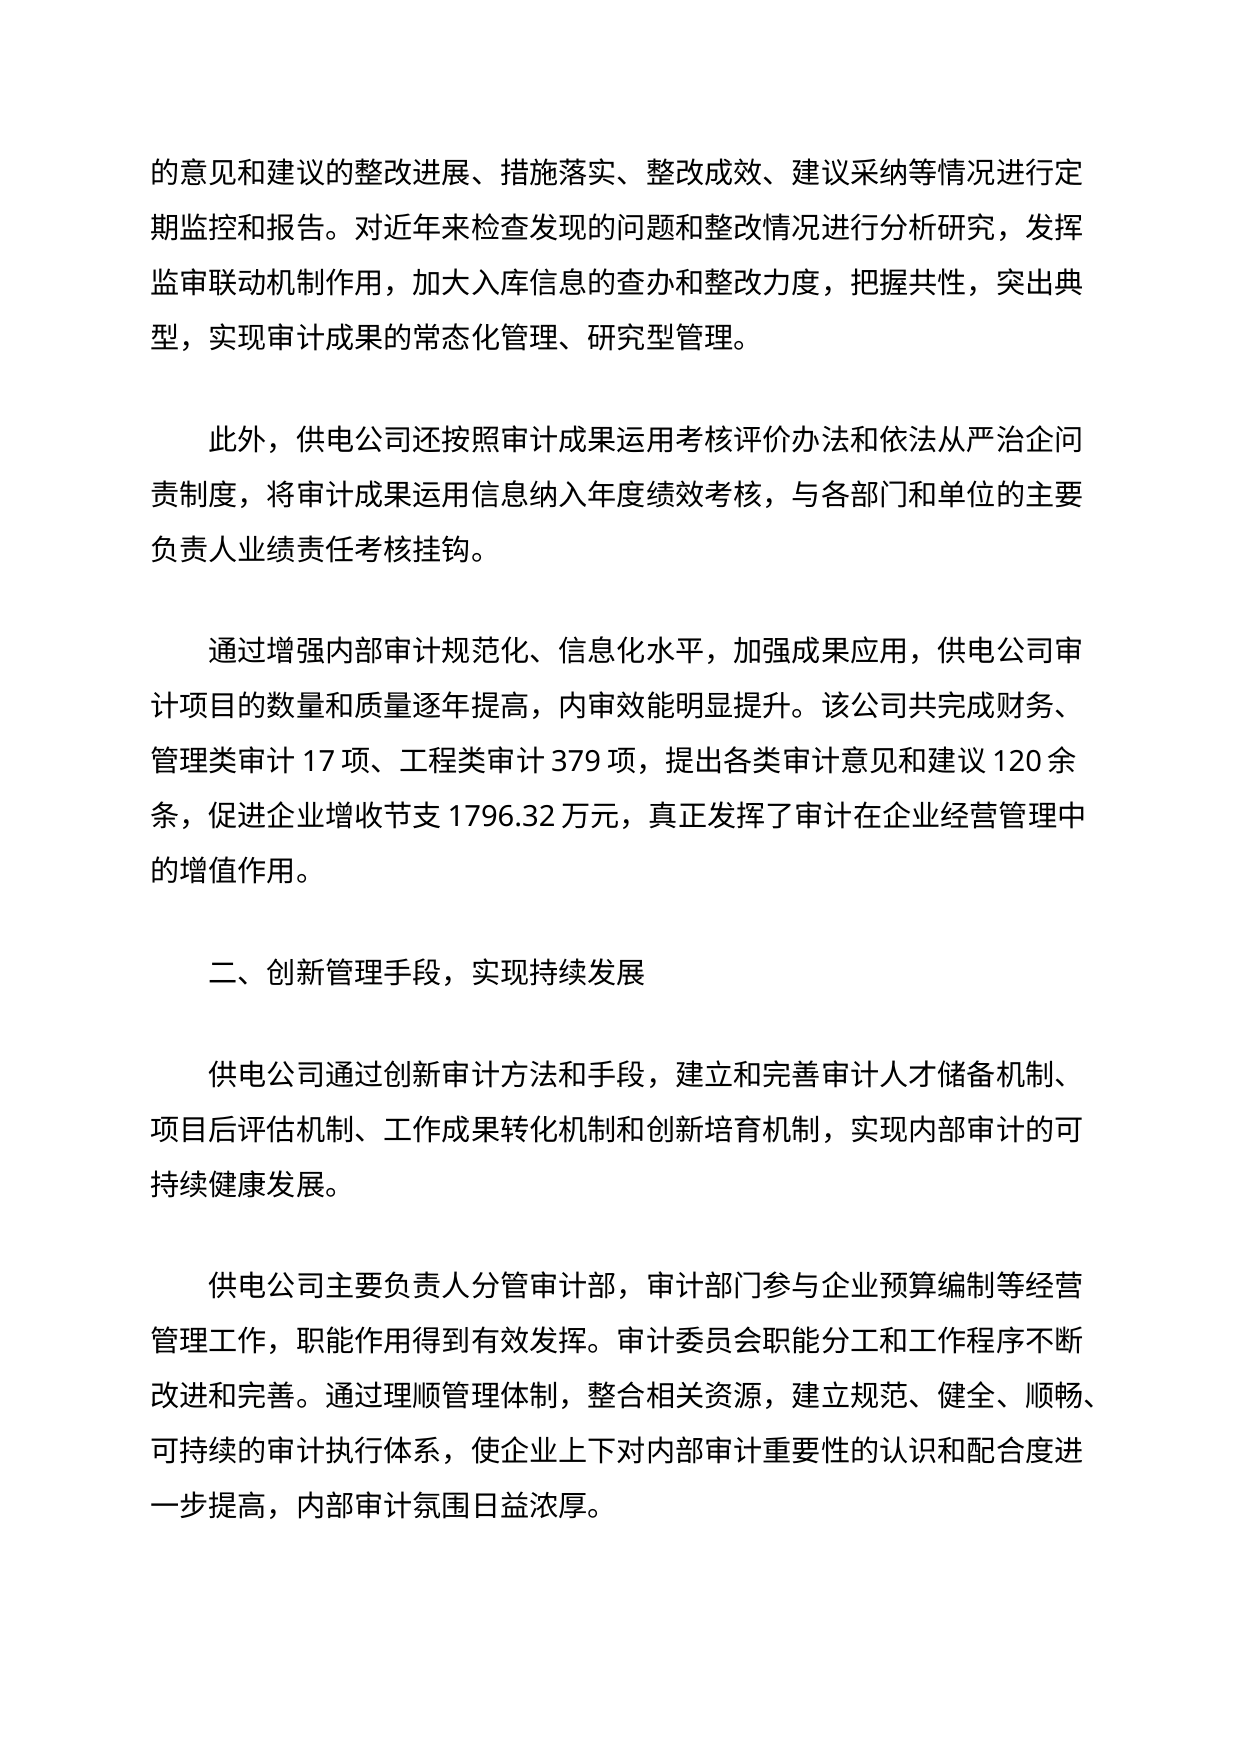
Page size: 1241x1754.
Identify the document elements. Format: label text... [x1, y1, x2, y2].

text 通过增强内部审计规范化、信息化水平，加强成果应用，供电公司审计项目的数量和质量逐年提高，内审效能明显提升。该公司共完成财务、管理类审计17项、工程类审计379项，提出各类审计意见和建议120余条，促进企业增收节支1796.32万元，真正发挥了审计在企业经营管理中的增值作用。 [150, 628, 1090, 890]
text 供电公司主要负责人分管审计部，审计部门参与企业预算编制等经营管理工作，职能作用得到有效发挥。审计委员会职能分工和工作程序不断改进和完善。通过理顺管理体制，整合相关资源，建立规范、健全、顺畅、可持续的审计执行体系，使企业上下对内部审计重要性的认识和配合度进一步提高，内部审计氛围日益浓厚。 [150, 1263, 1090, 1525]
text 二、创新管理手段，实现持续发展 [150, 949, 1090, 992]
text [150, 150, 1090, 357]
text 供电公司通过创新审计方法和手段，建立和完善审计人才储备机制、项目后评估机制、工作成果转化机制和创新培育机制，实现内部审计的可持续健康发展。 [150, 1051, 1090, 1203]
text 此外，供电公司还按照审计成果运用考核评价办法和依法从严治企问责制度，将审计成果运用信息纳入年度绩效考核，与各部门和单位的主要负责人业绩责任考核挂钩。 [150, 416, 1090, 568]
